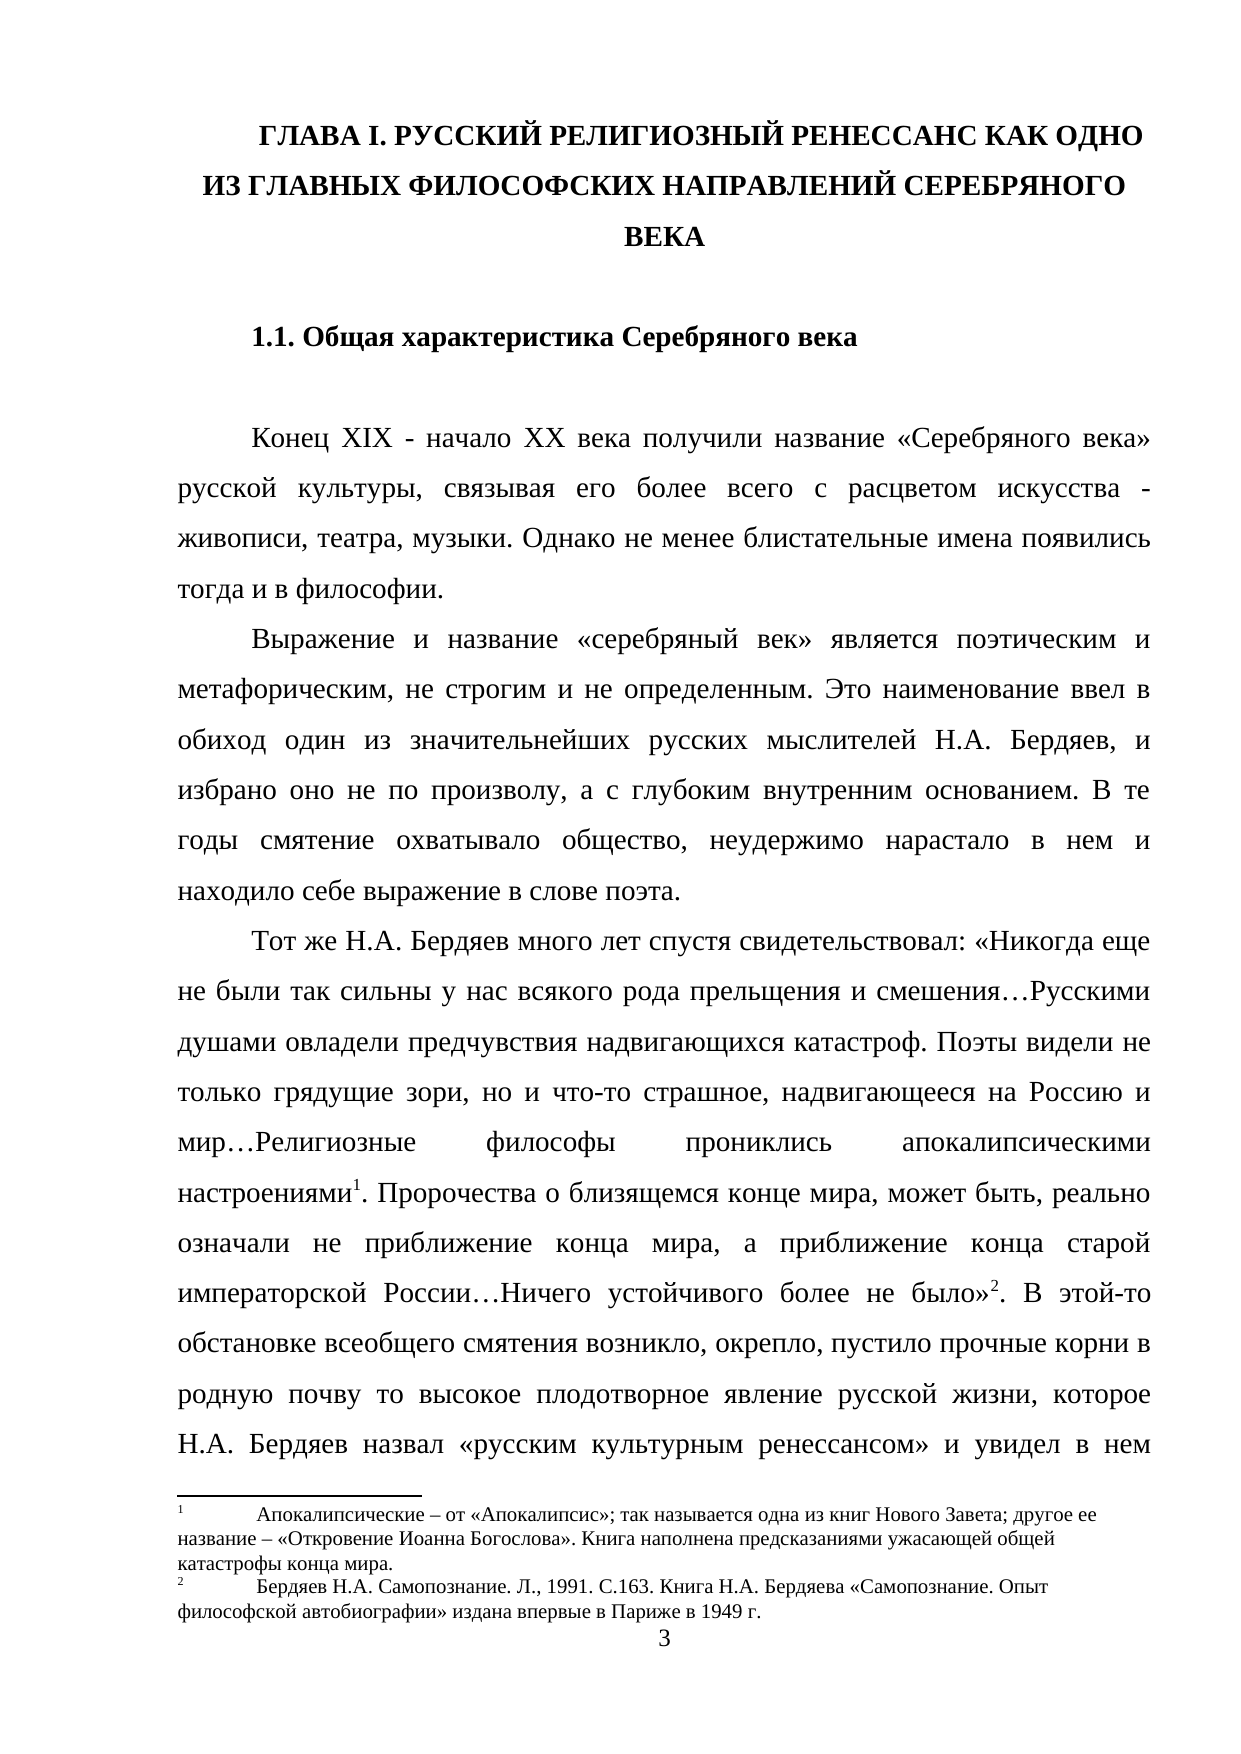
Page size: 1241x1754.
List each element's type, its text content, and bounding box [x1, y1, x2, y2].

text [177, 923, 1152, 1460]
text 1.1. Общая характеристика Серебряного века [177, 319, 1152, 353]
text Конец XIX - начало XX века получили название «Серебряного века» русской культуры, связывая его более всего с расцветом искусства - живописи, театра, музыки. Однако не менее блистательные имена появились тогда и в философии. [177, 420, 1152, 604]
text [177, 118, 1152, 252]
text Выражение и название «серебряный век» является поэтическим и метафорическим, не строгим и не определенным. Это наименование ввел в обиход один из значительнейших русских мыслителей Н.А. Бердяев, и избрано оно не по произволу, а с глубоким внутренним основанием. В те годы смятение охватывало общество, неудержимо нарастало в нем и находило себе выражение в слове поэта. [177, 621, 1152, 906]
